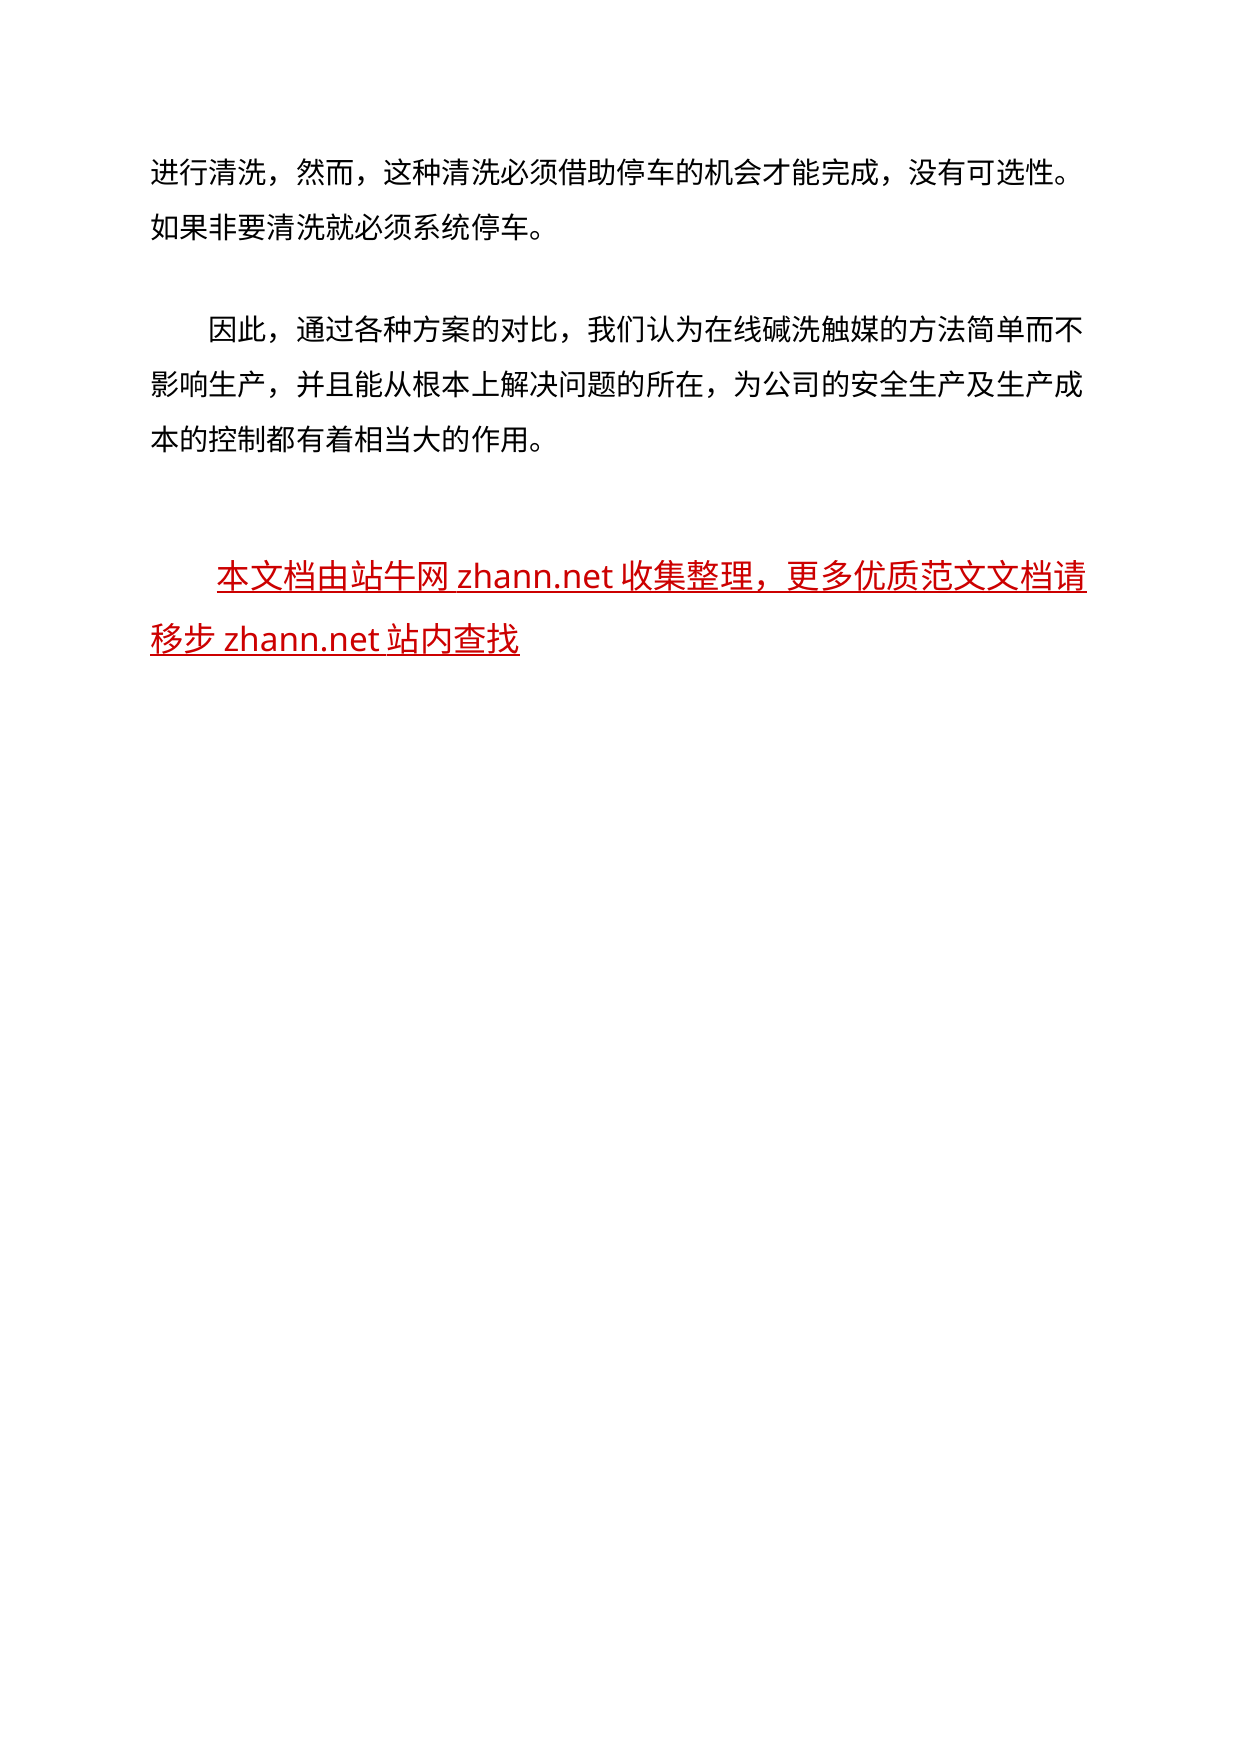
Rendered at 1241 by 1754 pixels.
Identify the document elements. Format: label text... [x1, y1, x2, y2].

text 因此，通过各种方案的对比，我们认为在线碱洗触媒的方法简单而不影响生产，并且能从根本上解决问题的所在，为公司的安全生产及生产成本的控制都有着相当大的作用。 [150, 307, 1090, 459]
text 本文档由站牛网zhann.net收集整理，更多优质范文文档请移步zhann.net站内查找 [150, 549, 1090, 661]
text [150, 150, 1090, 247]
